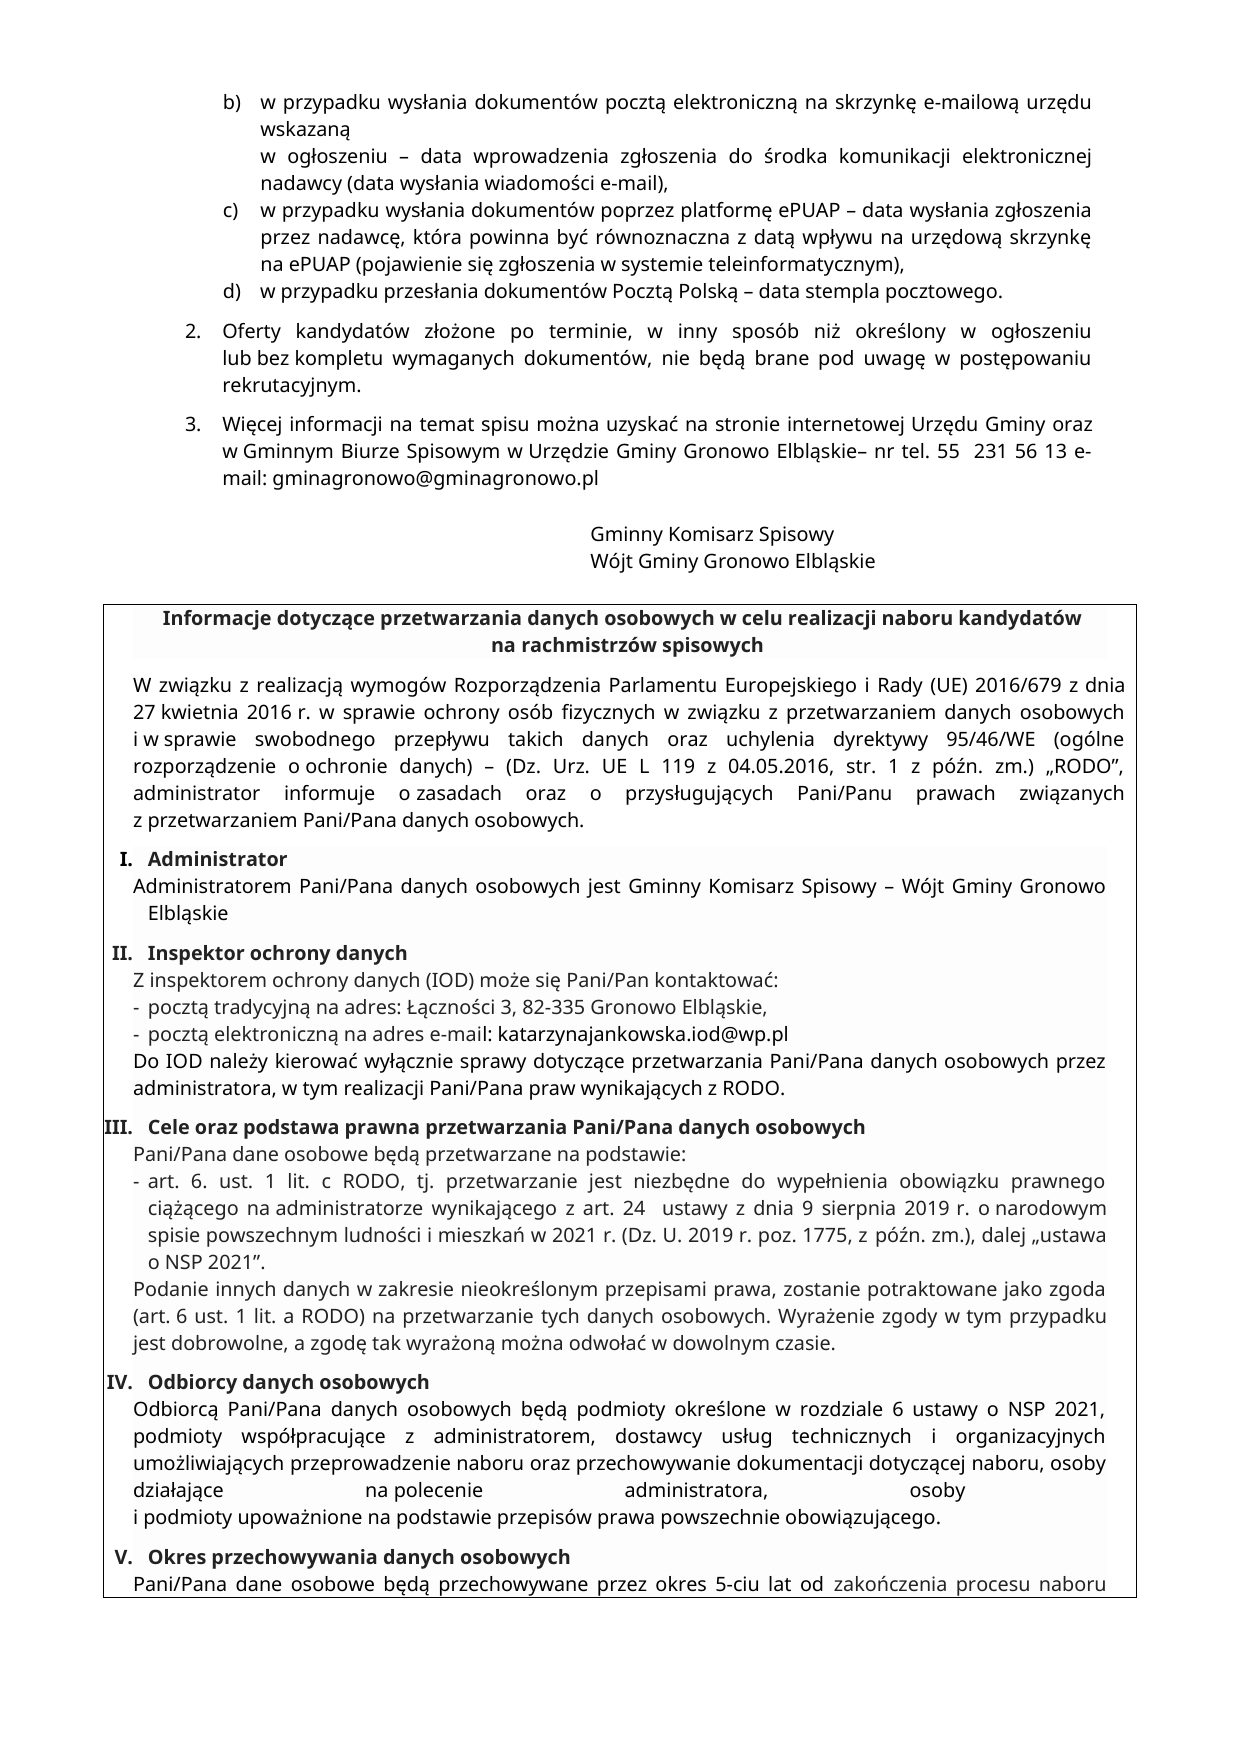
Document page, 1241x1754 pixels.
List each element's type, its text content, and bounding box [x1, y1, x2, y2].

list w przypadku wysłania dokumentów pocztą elektroniczną na skrzynkę e-mailową urzędu wskazaną w ogłoszeniu – data wprowadzenia zgłoszenia do środka komunikacji elektronicznej nadawcy (data wysłania wiadomości e-mail), [223, 89, 1093, 197]
list w przypadku wysłania dokumentów poprzez platformę ePUAP – data wysłania zgłoszenia przez nadawcę, która powinna być równoznaczna z datą wpływu na urzędową skrzynkę na ePUAP (pojawienie się zgłoszenia w systemie teleinformatycznym), [223, 197, 1093, 277]
list Oferty kandydatów złożone po terminie, w inny sposób niż określony w ogłoszeniu lub bez kompletu wymaganych dokumentów, nie będą brane pod uwagę w postępowaniu rekrutacyjnym. [185, 317, 1093, 398]
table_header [104, 605, 1136, 1597]
list Więcej informacji na temat spisu można uzyskać na stronie internetowej Urzędu Gminy oraz w Gminnym Biurze Spisowym w Urzędzie Gminy Gronowo Elbląskie– nr tel. 55 231 56 13 e-mail: gminagronowo@gminagronowo.pl [185, 410, 1093, 491]
list w przypadku przesłania dokumentów Pocztą Polską – data stempla pocztowego. [223, 277, 1093, 304]
text Gminny Komisarz Spisowy Wójt Gminy Gronowo Elbląskie [590, 521, 1093, 574]
